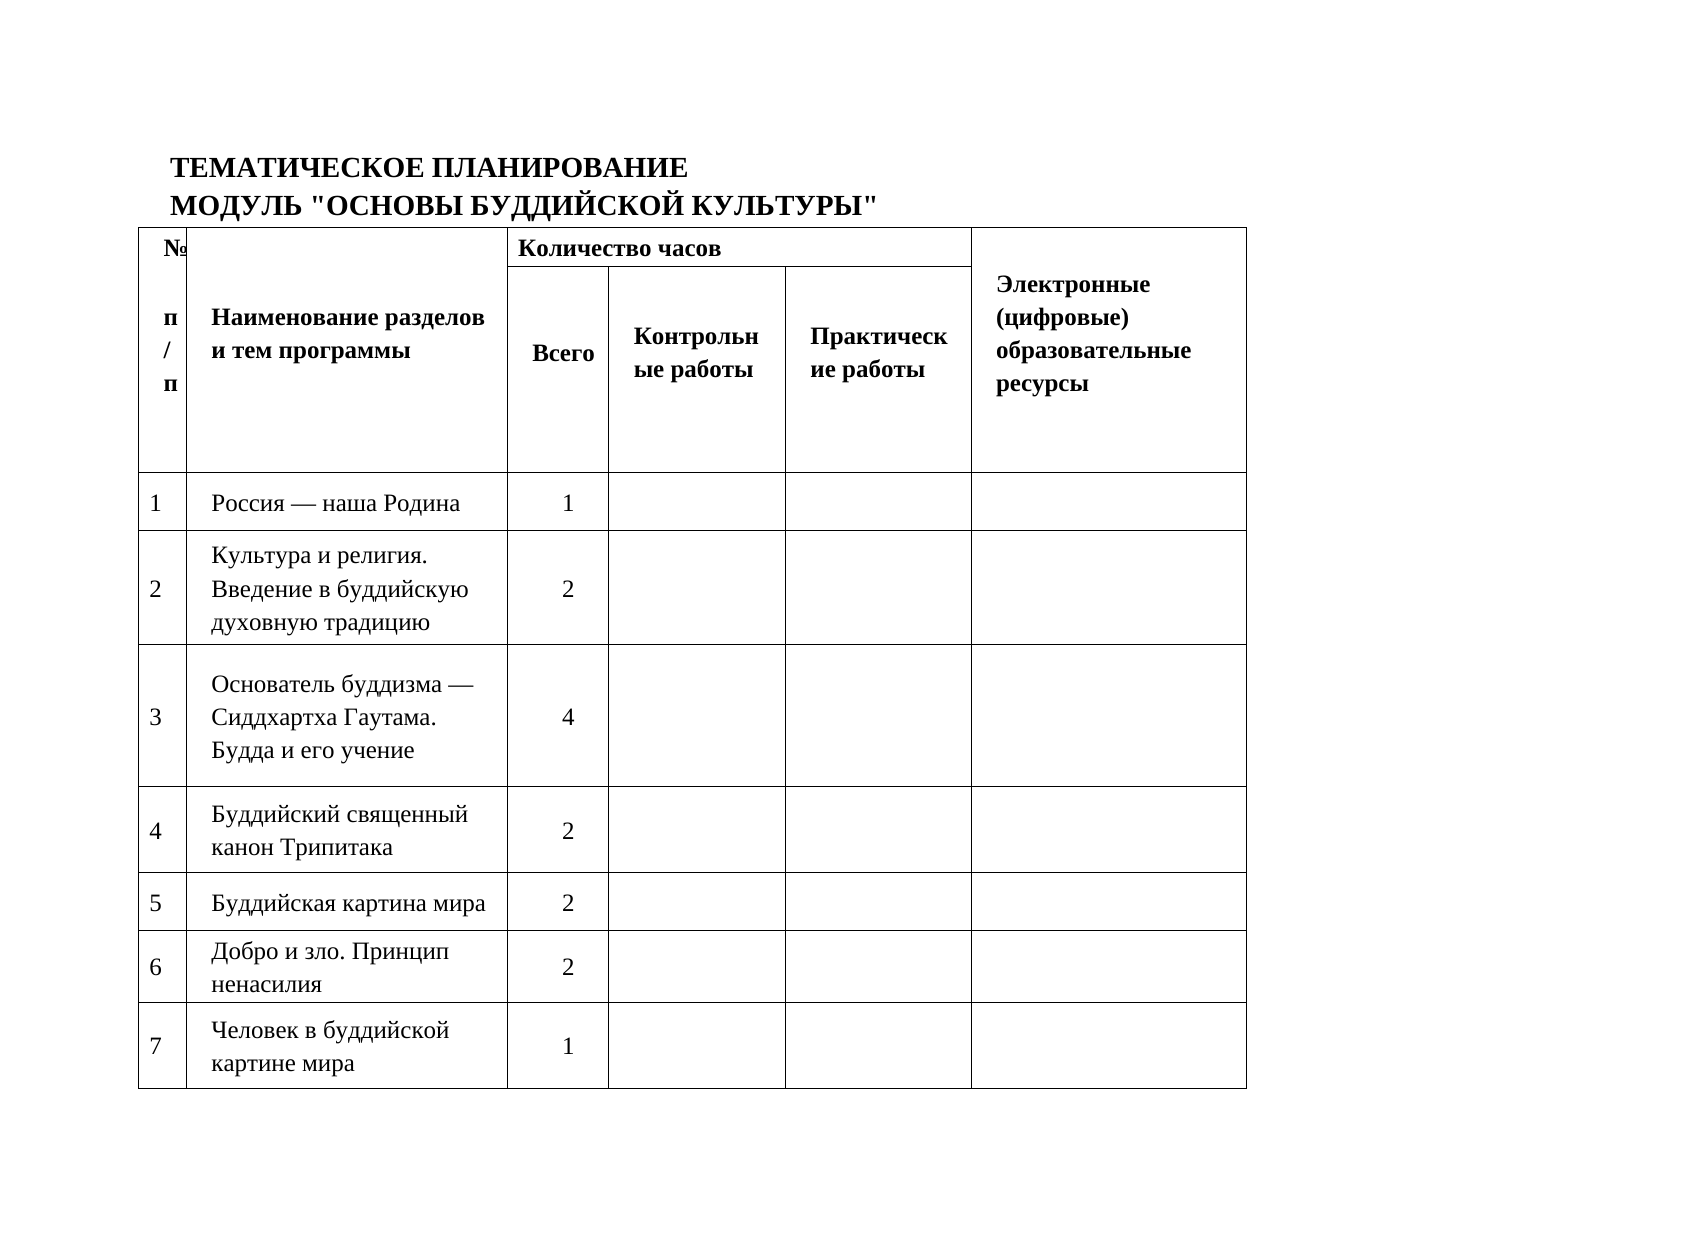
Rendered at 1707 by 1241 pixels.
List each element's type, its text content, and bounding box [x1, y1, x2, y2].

table_cell [609, 873, 785, 930]
table_cell [786, 645, 971, 786]
table_cell 4 [508, 645, 608, 786]
table_cell 2 [139, 531, 186, 644]
table_header № п/п [139, 228, 186, 472]
table_cell Культура и религия. Введение в буддийскую духовную традицию [187, 531, 507, 644]
table_cell 2 [508, 531, 608, 644]
table_cell 5 [139, 873, 186, 930]
table_cell [609, 473, 785, 530]
table_cell Буддийская картина мира [187, 873, 507, 930]
table_cell 6 [139, 931, 186, 1002]
table_cell 7 [139, 1003, 186, 1088]
table_cell [972, 1003, 1246, 1088]
table_cell 4 [139, 787, 186, 872]
table_cell 2 [508, 931, 608, 1002]
table_cell [609, 787, 785, 872]
text ТЕМАТИЧЕСКОЕ ПЛАНИРОВАНИЕ [162, 150, 1557, 183]
table_cell Основатель буддизма — Сиддхартха Гаутама. Будда и его учение [187, 645, 507, 786]
table_cell 2 [508, 787, 608, 872]
table_cell [972, 931, 1246, 1002]
table_cell Контрольные работы [609, 267, 785, 472]
table_cell [972, 645, 1246, 786]
table_cell Россия — наша Родина [187, 473, 507, 530]
table_cell [609, 1003, 785, 1088]
table_cell [786, 873, 971, 930]
table_cell [609, 931, 785, 1002]
table_cell [786, 531, 971, 644]
text МОДУЛЬ "ОСНОВЫ БУДДИЙСКОЙ КУЛЬТУРЫ" [162, 188, 1557, 222]
table_cell [609, 645, 785, 786]
table_cell 1 [139, 473, 186, 530]
table_cell Практические работы [786, 267, 971, 472]
table_cell 3 [139, 645, 186, 786]
table_cell 1 [508, 473, 608, 530]
table_header Количество часов [508, 228, 971, 266]
table_cell [972, 873, 1246, 930]
table_cell Буддийский священный канон Трипитака [187, 787, 507, 872]
table_cell [786, 1003, 971, 1088]
table_cell [972, 531, 1246, 644]
table_cell [972, 473, 1246, 530]
table_cell [786, 787, 971, 872]
table_cell [972, 787, 1246, 872]
table_cell Добро и зло. Принцип ненасилия [187, 931, 507, 1002]
table_cell [786, 473, 971, 530]
table_cell Всего [508, 267, 608, 472]
table_cell 1 [508, 1003, 608, 1088]
table_cell [786, 931, 971, 1002]
table_cell [609, 531, 785, 644]
table_cell 2 [508, 873, 608, 930]
table_header Электронные (цифровые) образовательные ресурсы [972, 228, 1246, 472]
table_cell Человек в буддийской картине мира [187, 1003, 507, 1088]
table_header Наименование разделов и тем программы [187, 228, 507, 472]
